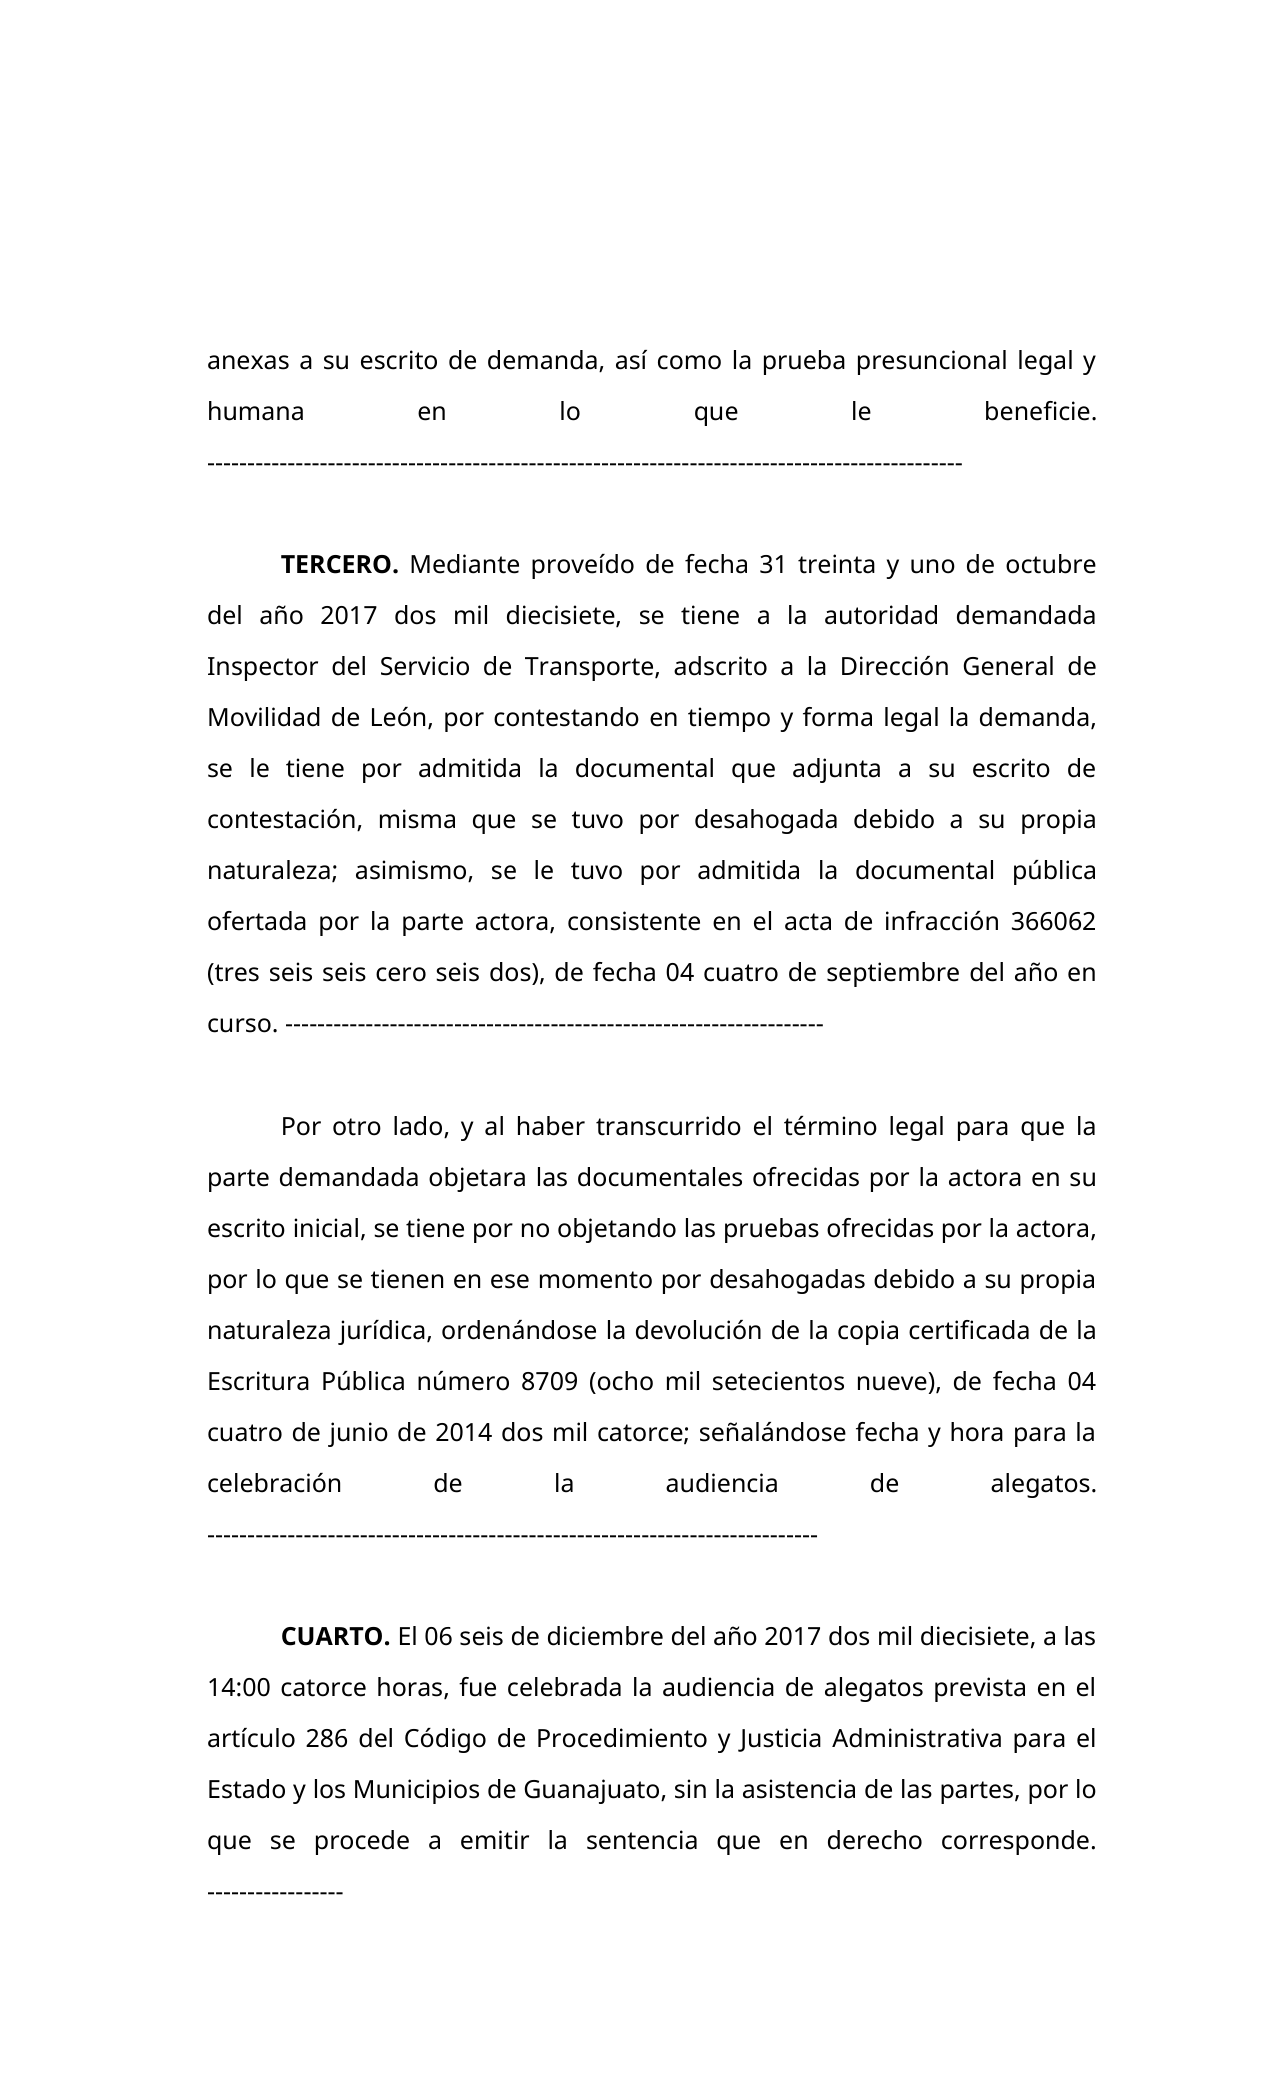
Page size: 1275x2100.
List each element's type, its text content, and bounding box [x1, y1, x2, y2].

text TERCERO. Mediante proveído de fecha 31 treinta y uno de octubre del año 2017 dos mil diecisiete, se tiene a la autoridad demandada Inspector del Servicio de Transporte, adscrito a la Dirección General de Movilidad de León, por contestando en tiempo y forma legal la demanda, se le tiene por admitida la documental que adjunta a su escrito de contestación, misma que se tuvo por desahogada debido a su propia naturaleza; asimismo, se le tuvo por admitida la documental pública ofertada por la parte actora, consistente en el acta de infracción 366062 (tres seis seis cero seis dos), de fecha 04 cuatro de septiembre del año en curso. ------------------------------------------------------------------- [207, 547, 1098, 1040]
text CUARTO. El 06 seis de diciembre del año 2017 dos mil diecisiete, a las 14:00 catorce horas, fue celebrada la audiencia de alegatos prevista en el artículo 286 del Código de Procedimiento y Justicia Administrativa para el Estado y los Municipios de Guanajuato, sin la asistencia de las partes, por lo que se procede a emitir la sentencia que en derecho corresponde. ----------------- [207, 1619, 1098, 1908]
text Por otro lado, y al haber transcurrido el término legal para que la parte demandada objetara las documentales ofrecidas por la actora en su escrito inicial, se tiene por no objetando las pruebas ofrecidas por la actora, por lo que se tienen en ese momento por desahogadas debido a su propia naturaleza jurídica, ordenándose la devolución de la copia certificada de la Escritura Pública número 8709 (ocho mil setecientos nueve), de fecha 04 cuatro de junio de 2014 dos mil catorce; señalándose fecha y hora para la celebración de la audiencia de alegatos. ---------------------------------------------------------------------------- [207, 1108, 1098, 1551]
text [207, 343, 1098, 479]
